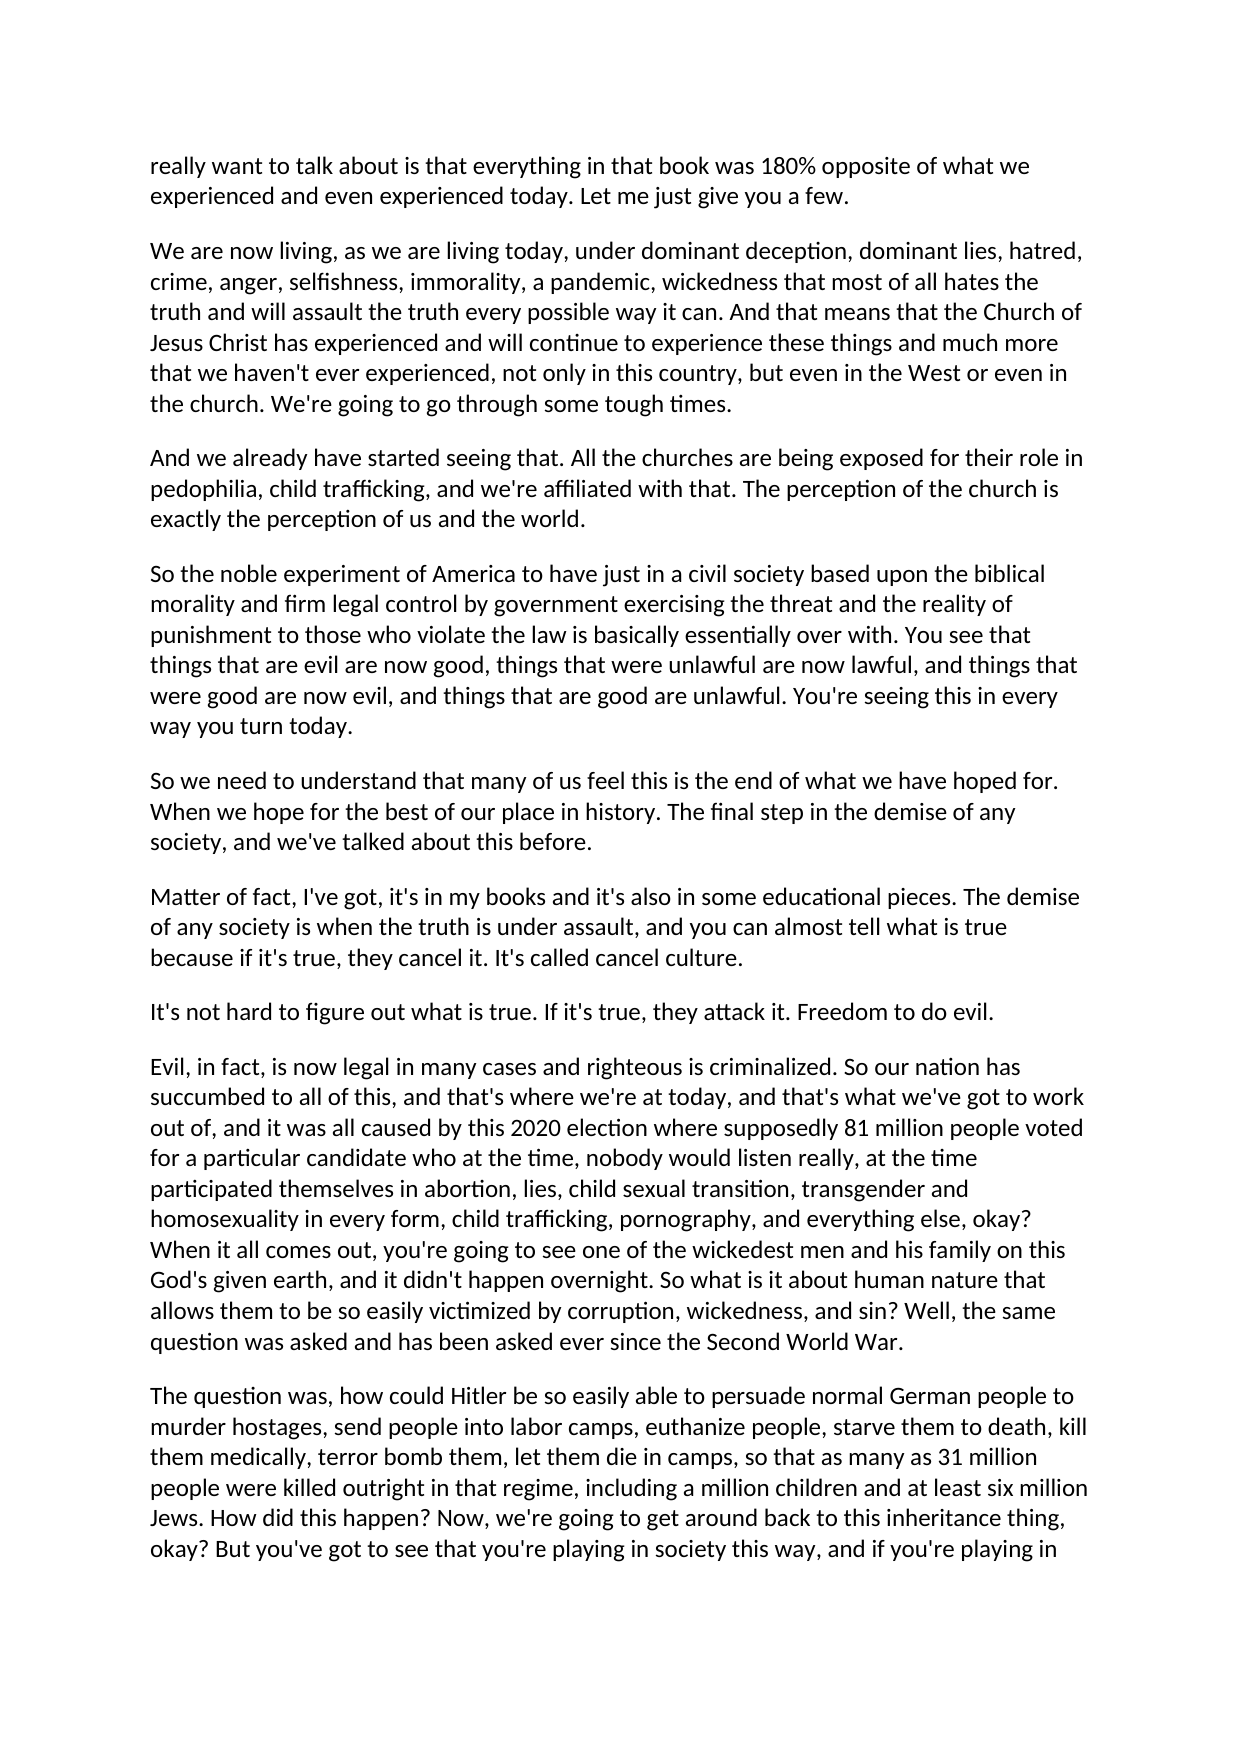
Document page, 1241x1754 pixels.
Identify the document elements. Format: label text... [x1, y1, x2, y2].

text Matter of fact, I've got, it's in my books and it's also in some educational pieces. The demise of any society is when the truth is under assault, and you can almost tell what is true because if it's true, they cancel it. It's called cancel culture. [150, 881, 1090, 972]
text It's not hard to figure out what is true. If it's true, they attack it. Freedom to do evil. [150, 996, 1090, 1027]
text We are now living, as we are living today, under dominant deception, dominant lies, hatred, crime, anger, selfishness, immorality, a pandemic, wickedness that most of all hates the truth and will assault the truth every possible way it can. And that means that the Church of Jesus Christ has experienced and will continue to experience these things and much more that we haven't ever experienced, not only in this country, but even in the West or even in the church. We're going to go through some tough times. [150, 235, 1090, 418]
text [150, 1380, 1090, 1563]
text And we already have started seeing that. All the churches are being exposed for their role in pedophilia, child trafficking, and we're affiliated with that. The perception of the church is exactly the perception of us and the world. [150, 442, 1090, 534]
text So we need to understand that many of us feel this is the end of what we have hoped for. When we hope for the best of our place in history. The final step in the demise of any society, and we've talked about this before. [150, 765, 1090, 857]
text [150, 150, 1090, 211]
text So the noble experiment of America to have just in a civil society based upon the biblical morality and firm legal control by government exercising the threat and the reality of punishment to those who violate the law is basically essentially over with. You see that things that are evil are now good, things that were unlawful are now lawful, and things that were good are now evil, and things that are good are unlawful. You're seeing this in every way you turn today. [150, 558, 1090, 741]
text Evil, in fact, is now legal in many cases and righteous is criminalized. So our nation has succumbed to all of this, and that's where we're at today, and that's what we've got to work out of, and it was all caused by this 2020 election where supposedly 81 million people voted for a particular candidate who at the time, nobody would listen really, at the time participated themselves in abortion, lies, child sexual transition, transgender and homosexuality in every form, child trafficking, pornography, and everything else, okay? When it all comes out, you're going to see one of the wickedest men and his family on this God's given earth, and it didn't happen overnight. So what is it about human nature that allows them to be so easily victimized by corruption, wickedness, and sin? Well, the same question was asked and has been asked ever since the Second World War. [150, 1051, 1090, 1356]
